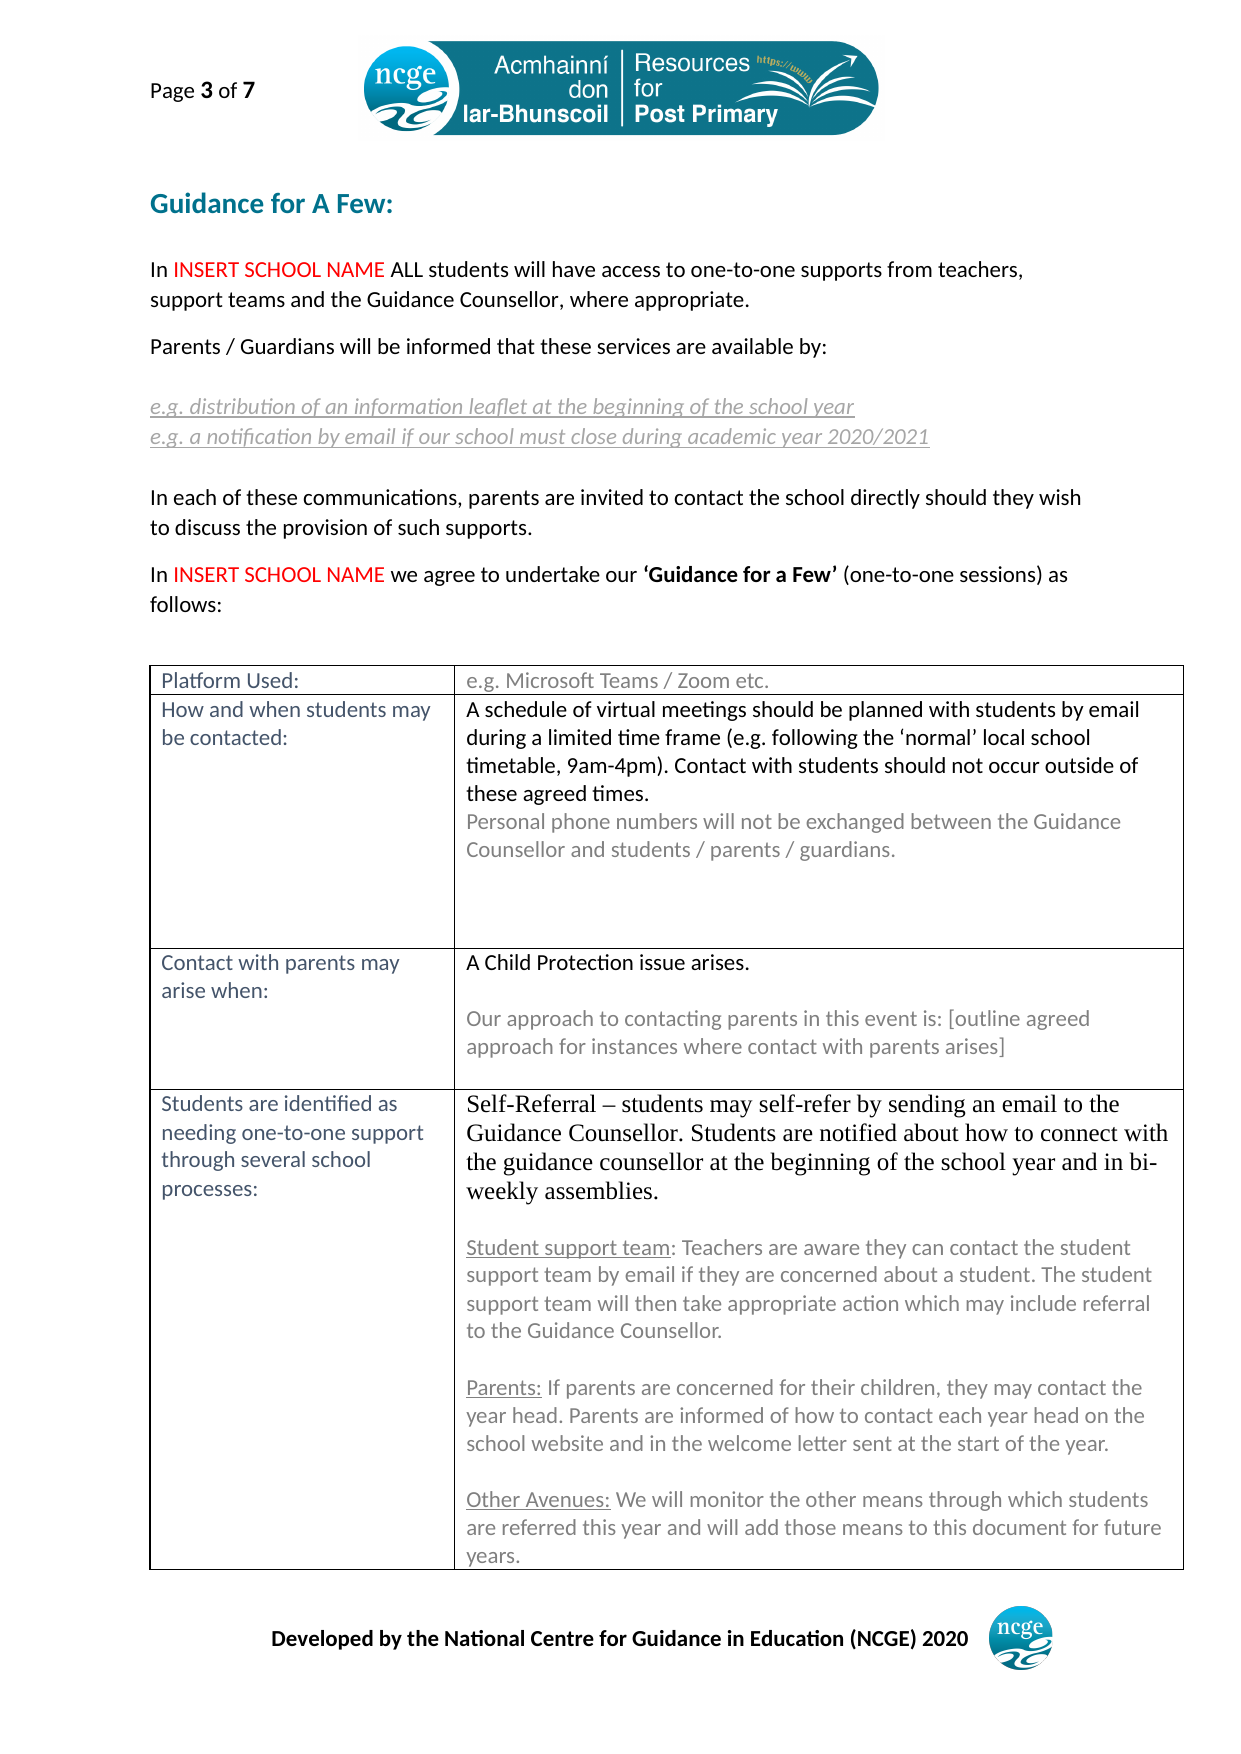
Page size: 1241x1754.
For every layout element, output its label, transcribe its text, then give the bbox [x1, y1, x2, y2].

table_header Platform Used: [151, 666, 454, 694]
picture [357, 35, 885, 141]
text Parents / Guardians will be informed that these services are available by: In each of these communications, parents are invited to contact the school directly should they wish to discuss the provision of such supports. [150, 332, 1090, 541]
table_cell Contact with parents may arise when: [151, 949, 454, 1088]
text Guidance for A Few: [150, 150, 1090, 221]
table_cell Students are identified as needing one-to-one support through several school processes: [151, 1090, 454, 1569]
text In we agree to undertake our ‘Guidance for a Few’ (one-to-one sessions) as follows: [150, 560, 1090, 618]
text In ALL students will have access to one-to-one supports from teachers, support teams and the Guidance Counsellor, where appropriate. [150, 255, 1090, 313]
table_cell How and when students may be contacted: [151, 695, 454, 947]
table_header e.g. Microsoft Teams / Zoom etc. [455, 666, 1183, 694]
picture [989, 1606, 1053, 1670]
